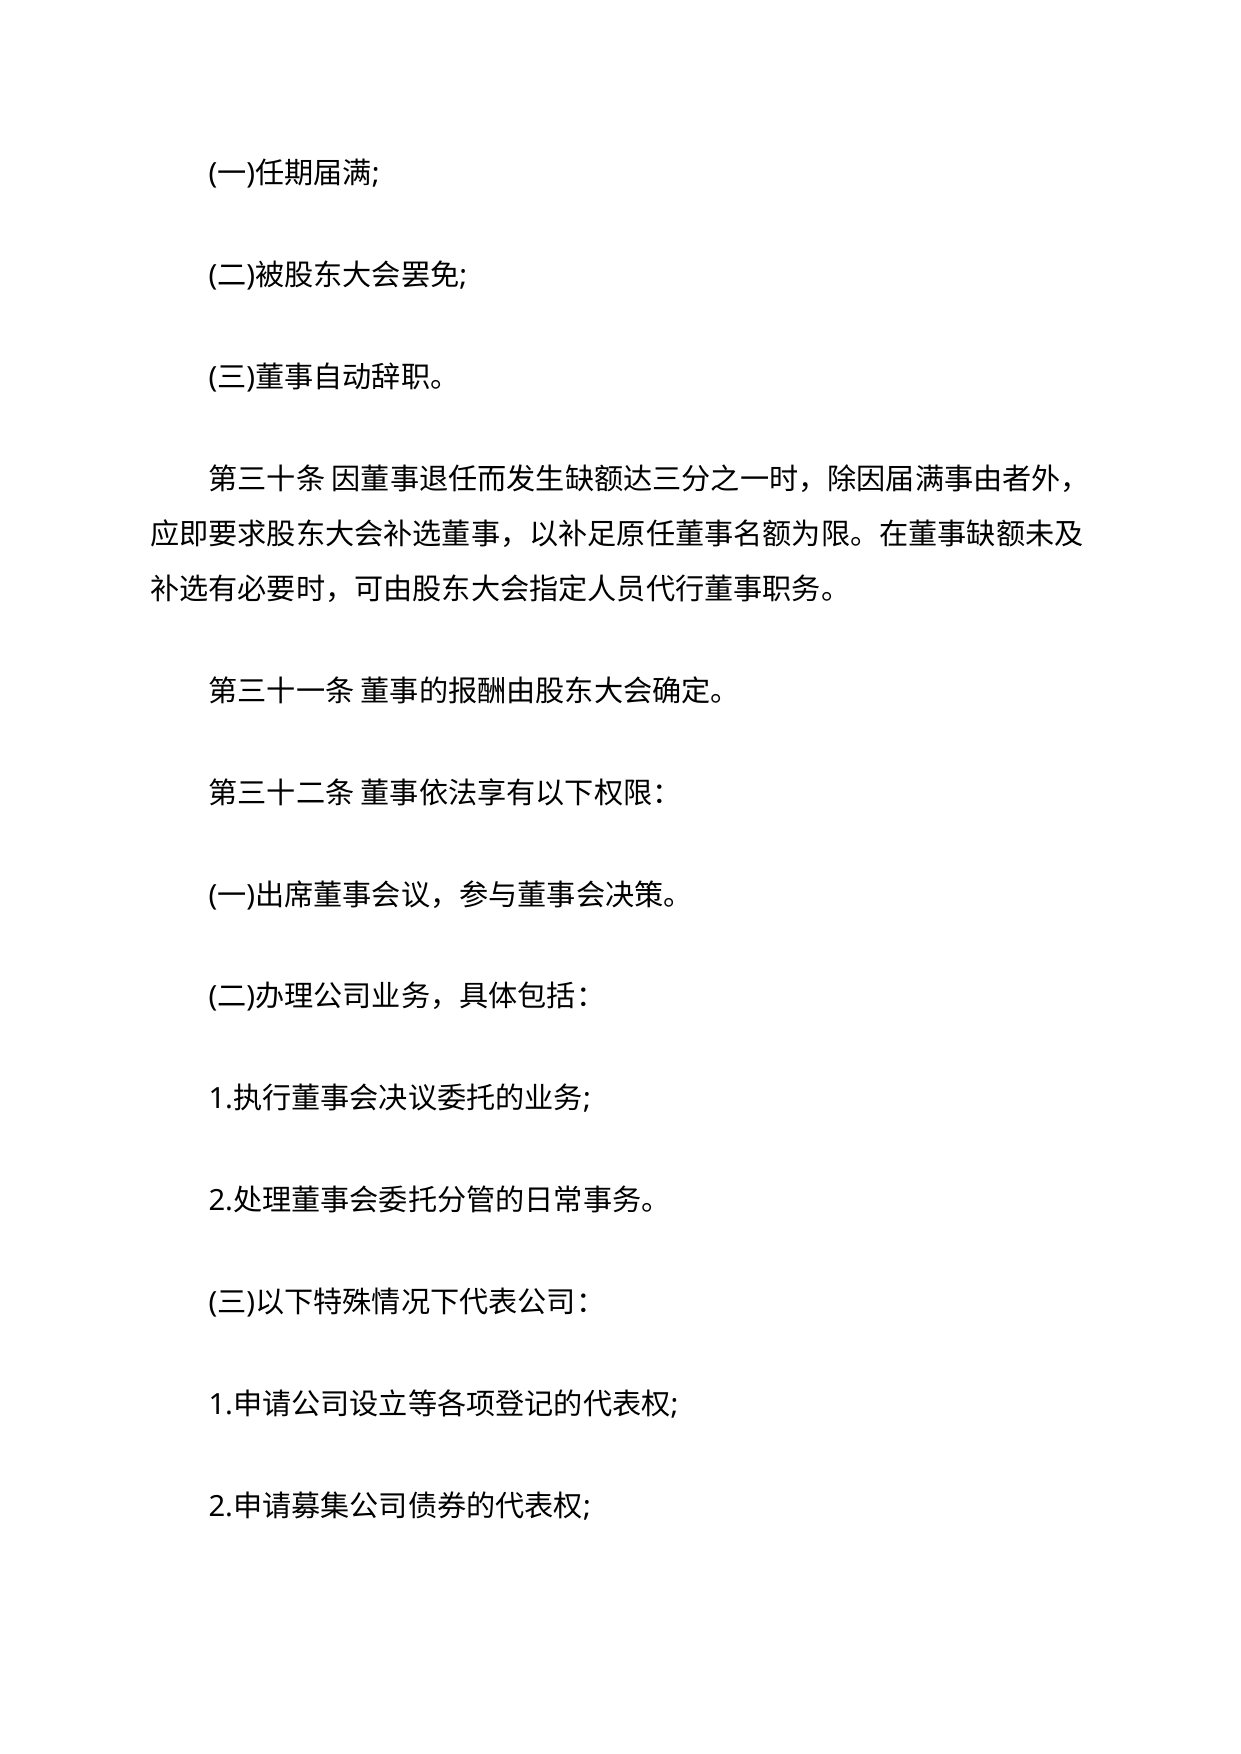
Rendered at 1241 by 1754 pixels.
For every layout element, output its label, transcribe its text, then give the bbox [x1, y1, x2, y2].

text 2.申请募集公司债券的代表权; [150, 1483, 1090, 1525]
text (二)被股东大会罢免; [150, 252, 1090, 294]
text (二)办理公司业务，具体包括： [150, 973, 1090, 1015]
text 1.执行董事会决议委托的业务; [150, 1075, 1090, 1117]
text 第三十条 因董事退任而发生缺额达三分之一时，除因届满事由者外，应即要求股东大会补选董事，以补足原任董事名额为限。在董事缺额未及补选有必要时，可由股东大会指定人员代行董事职务。 [150, 456, 1090, 608]
text 1.申请公司设立等各项登记的代表权; [150, 1381, 1090, 1423]
text 第三十一条 董事的报酬由股东大会确定。 [150, 667, 1090, 710]
text (三)以下特殊情况下代表公司： [150, 1279, 1090, 1321]
text (三)董事自动辞职。 [150, 354, 1090, 396]
text (一)任期届满; [150, 150, 1090, 192]
text (一)出席董事会议，参与董事会决策。 [150, 871, 1090, 913]
text 第三十二条 董事依法享有以下权限： [150, 769, 1090, 812]
text 2.处理董事会委托分管的日常事务。 [150, 1177, 1090, 1219]
